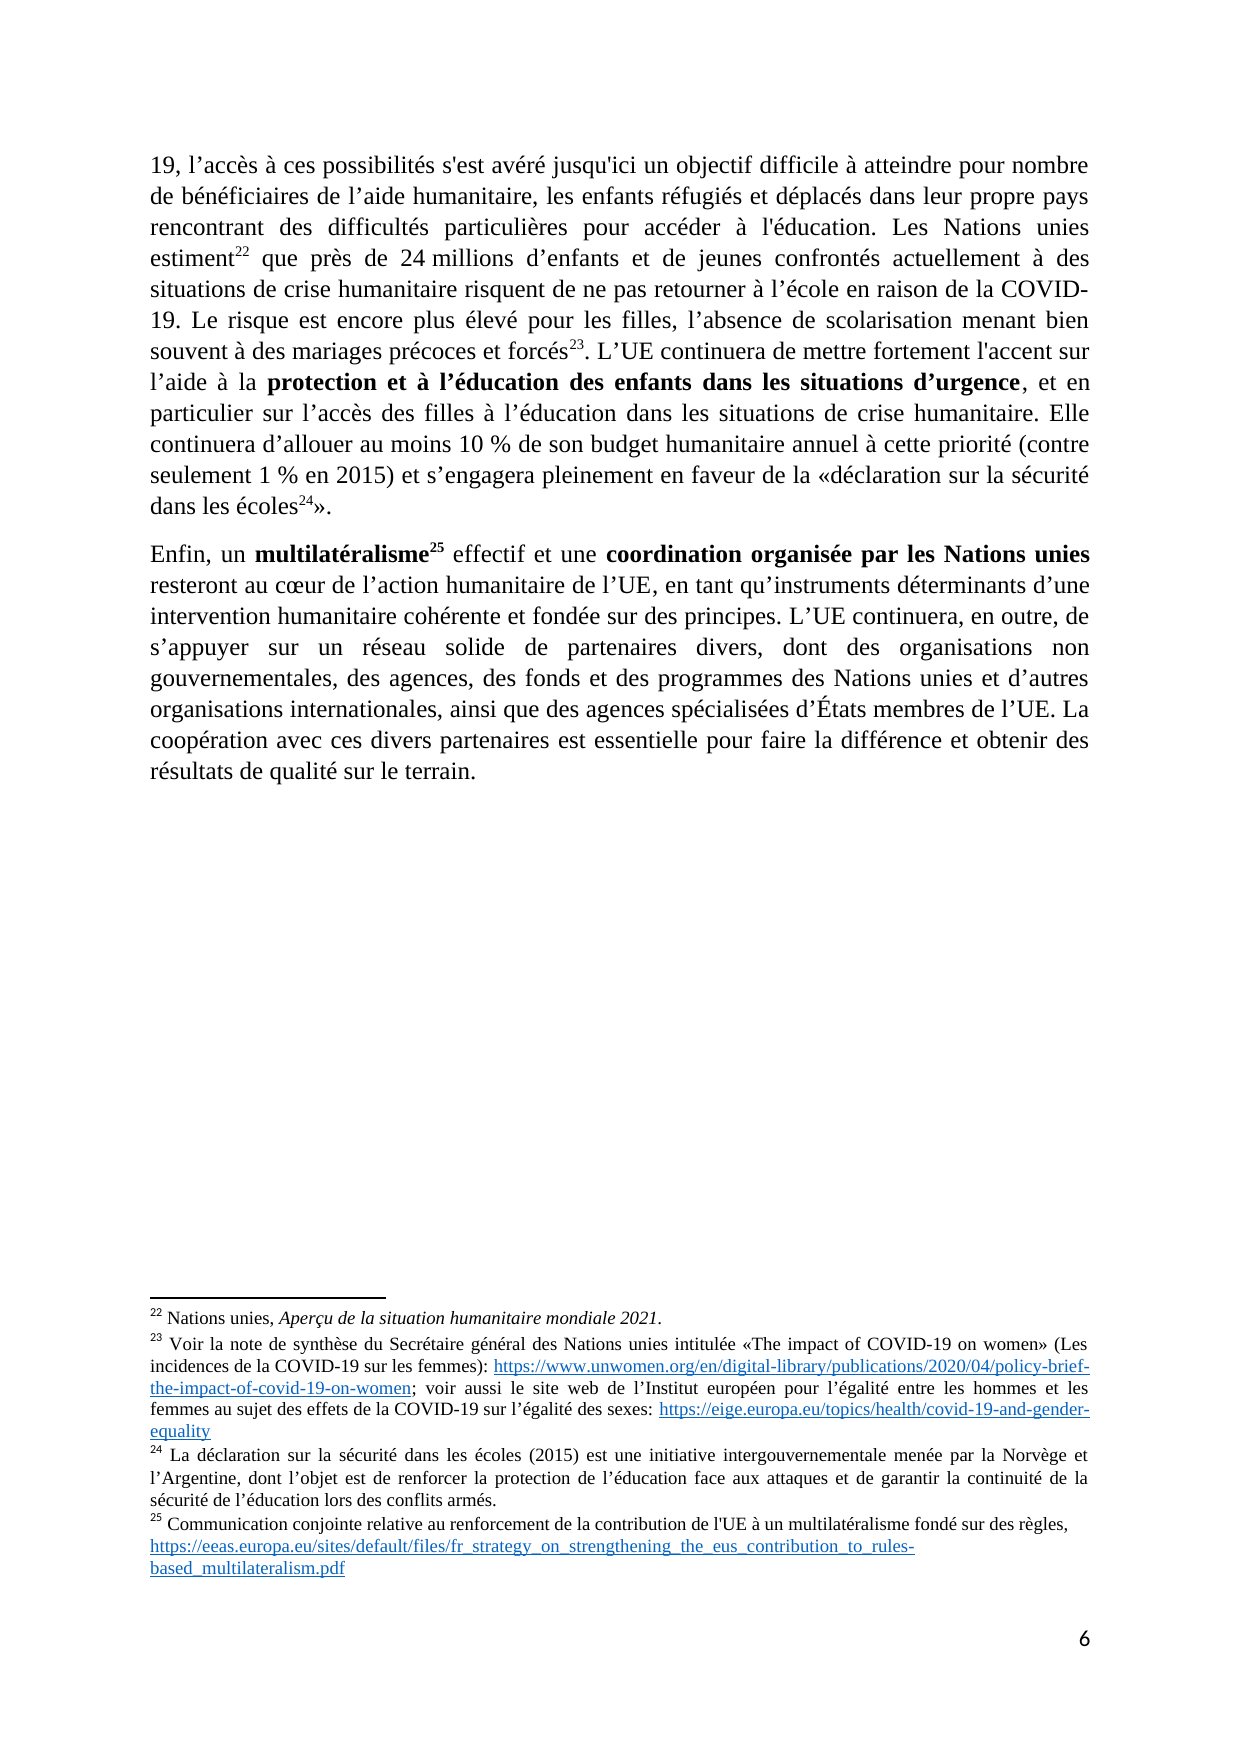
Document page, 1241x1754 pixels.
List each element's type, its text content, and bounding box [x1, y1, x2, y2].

text Enfin, un multilatéralisme effectif et une coordination organisée par les Nations unies resteront au cœur de l’action humanitaire de l’UE, en tant qu’instruments déterminants d’une intervention humanitaire cohérente et fondée sur des principes. L’UE continuera, en outre, de s’appuyer sur un réseau solide de partenaires divers, dont des organisations non gouvernementales, des agences, des fonds et des programmes des Nations unies et d’autres organisations internationales, ainsi que des agences spécialisées d’États membres de l’UE. La coopération avec ces divers partenaires est essentielle pour faire la différence et obtenir des résultats de qualité sur le terrain. [150, 539, 1090, 785]
text Si la scolarisation systématique et en toute sécurité des enfants se trouvant dans des situations de crise est capitale, la réalité est souvent bien éloignée de cet idéal. Les établissements d’enseignement (et les élèves eux-mêmes) sont de plus en plus souvent la cible intentionnelle de violentes attaques, notamment dans la région du Sahel. Parallèlement, bien que des solutions d’enseignement numérique et à distance aient contribué à garantir en maints endroits un certain degré de continuité pour les élèves durant la pandémie de COVID-19, l’accès à ces possibilités s'est avéré jusqu'ici un objectif difficile à atteindre pour nombre de bénéficiaires de l’aide humanitaire, les enfants réfugiés et déplacés dans leur propre pays rencontrant des difficultés particulières pour accéder à l'éducation. Les Nations unies estiment que près de 24 millions d’enfants et de jeunes confrontés actuellement à des situations de crise humanitaire risquent de ne pas retourner à l’école en raison de la COVID-19. Le risque est encore plus élevé pour les filles, l’absence de scolarisation menant bien souvent à des mariages précoces et forcés. L’UE continuera de mettre fortement l'accent sur l’aide à la protection et à l’éducation des enfants dans les situations d’urgence, et en particulier sur l’accès des filles à l’éducation dans les situations de crise humanitaire. Elle continuera d’allouer au moins 10 % de son budget humanitaire annuel à cette priorité (contre seulement 1 % en 2015) et s’engagera pleinement en faveur de la «déclaration sur la sécurité dans les écoles». [150, 150, 1090, 520]
